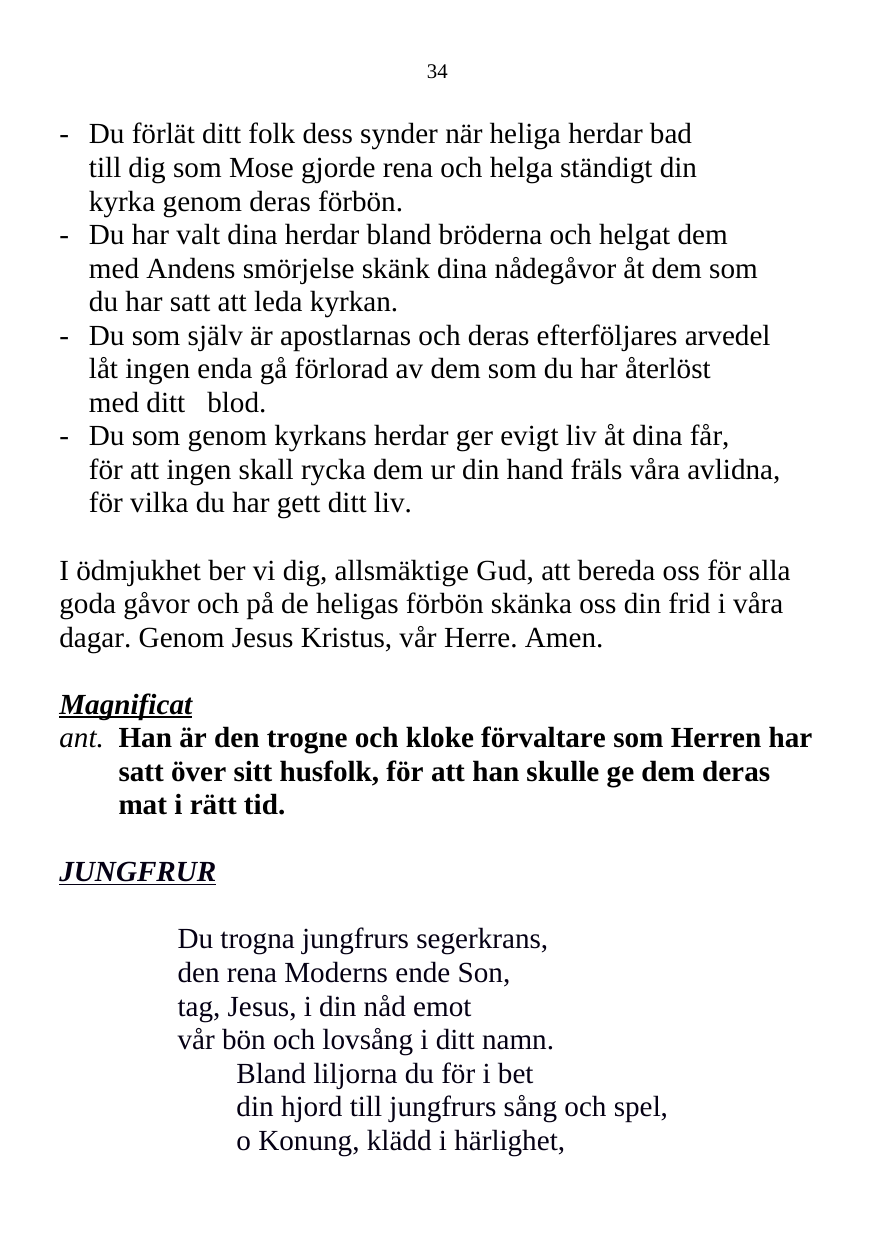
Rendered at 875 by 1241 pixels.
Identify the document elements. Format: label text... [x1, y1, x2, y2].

text vår bön och lovsång i ditt namn. [177, 1022, 815, 1056]
text till dig som Mose gjorde rena och helga ständigt din [59, 150, 815, 184]
text du har satt att leda kyrkan. [59, 284, 815, 318]
text den rena Moderns ende Son, [177, 955, 815, 989]
text kyrka genom deras förbön. [59, 184, 815, 217]
text ant. Han är den trogne och kloke förvaltare som Herren har satt över sitt husfolk, för att han skulle ge dem deras mat i rätt tid. [59, 720, 815, 821]
text Du trogna jungfrurs segerkrans, [177, 922, 815, 955]
text Bland liljorna du för i bet [236, 1056, 815, 1089]
text - Du som genom kyrkans herdar ger evigt liv åt dina får, [59, 418, 815, 452]
text med Andens smörjelse skänk dina nådegåvor åt dem som [59, 251, 815, 284]
text för att ingen skall rycka dem ur din hand fräls våra avlidna, [59, 452, 815, 486]
text JUNGFRUR [59, 854, 815, 888]
text för vilka du har gett ditt liv. [59, 486, 815, 519]
text låt ingen enda gå förlorad av dem som du har återlöst [59, 351, 815, 385]
text din hjord till jungfrurs sång och spel, [236, 1089, 815, 1123]
text I ödmjukhet ber vi dig, allsmäktige Gud, att bereda oss för alla goda gåvor och på de heligas förbön skänka oss din frid i våra dagar. Genom Jesus Kristus, vår Herre. Amen. [59, 553, 815, 653]
text - Du förlät ditt folk dess synder när heliga herdar bad [59, 117, 815, 150]
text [236, 1123, 815, 1156]
text - Du som själv är apostlarnas och deras efterföljares arvedel [59, 318, 815, 351]
text Magnificat [59, 687, 815, 720]
text - Du har valt dina herdar bland bröderna och helgat dem [59, 217, 815, 251]
text tag, Jesus, i din nåd emot [177, 989, 815, 1022]
text med ditt blod. [59, 385, 815, 418]
